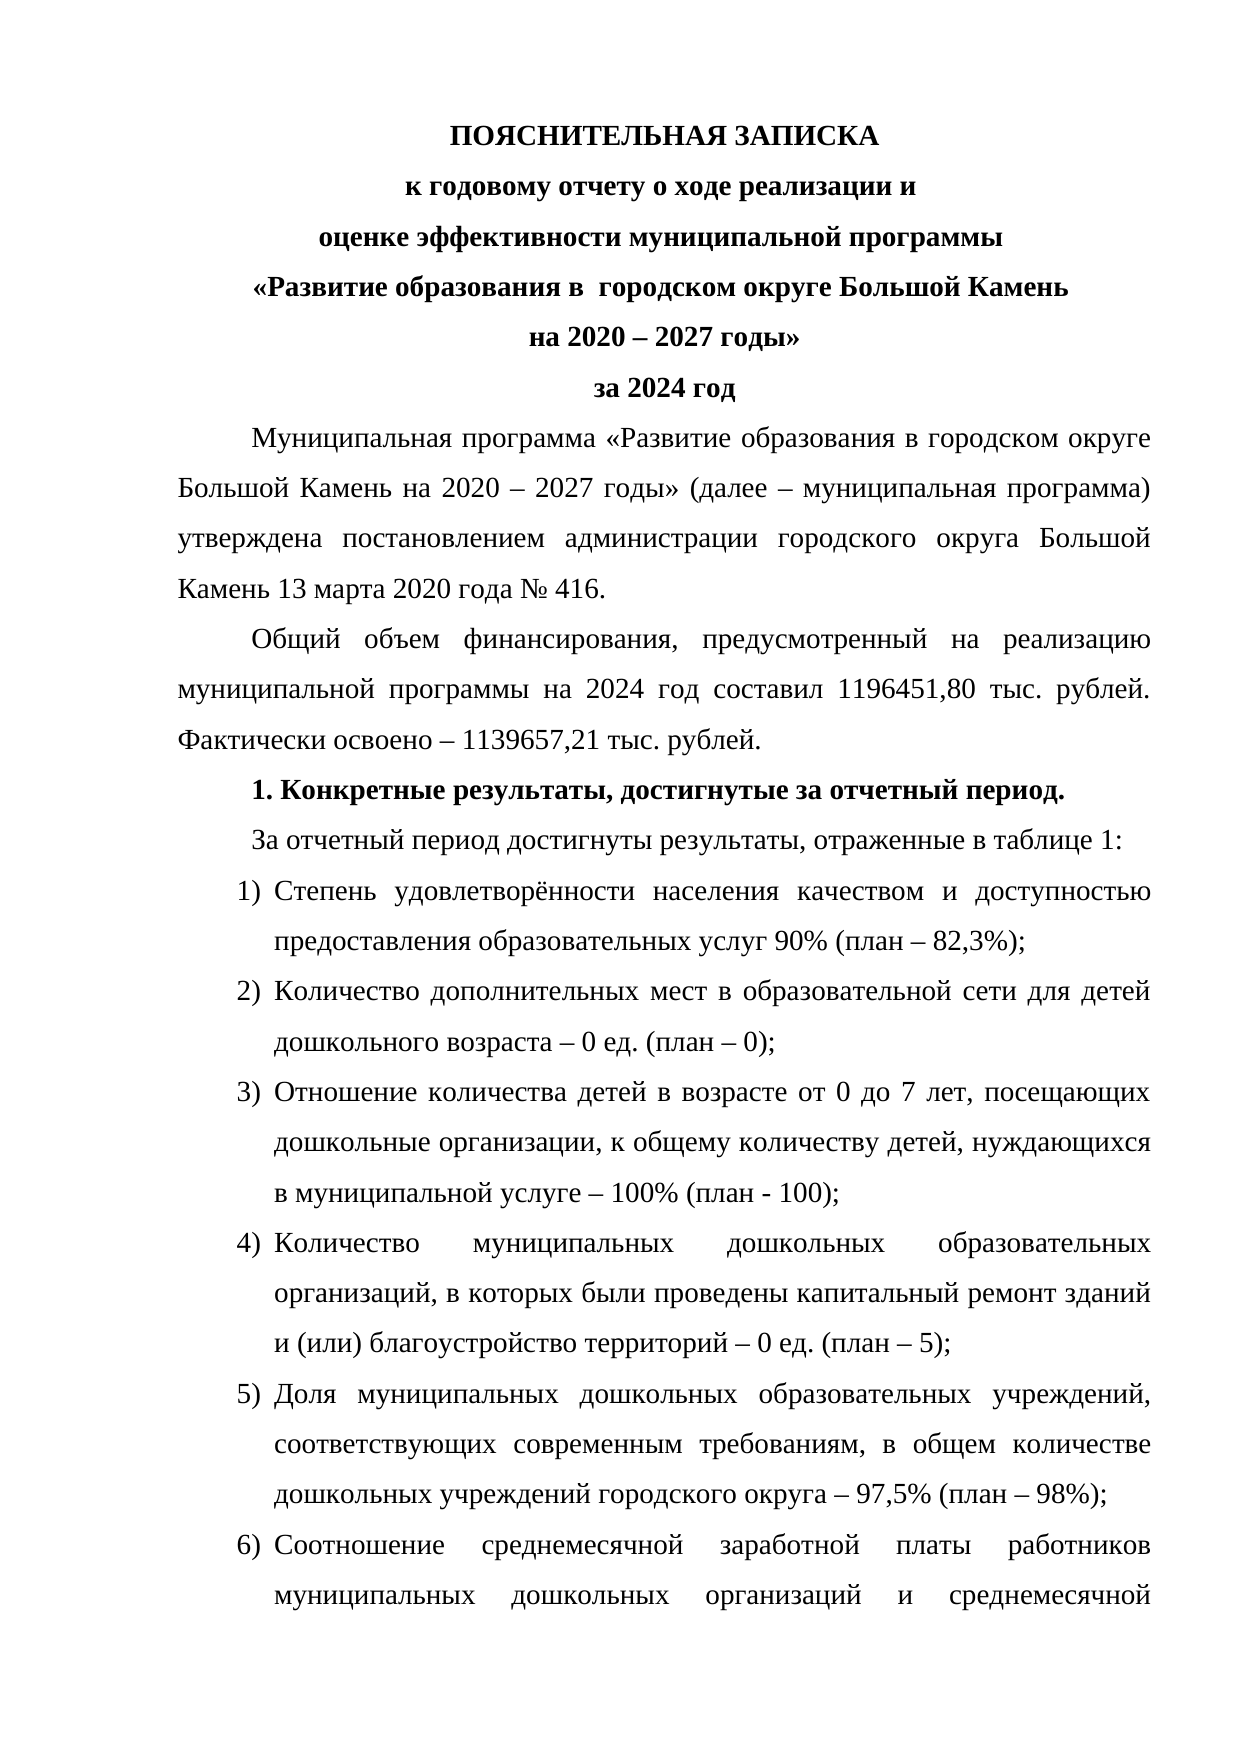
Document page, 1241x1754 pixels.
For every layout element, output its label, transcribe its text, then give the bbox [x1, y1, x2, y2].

text Муниципальная программа «Развитие образования в городском округе Большой Камень на 2020 – 2027 годы» (далее – муниципальная программа) утверждена постановлением администрации городского округа Большой Камень 13 марта 2020 года № 416. [177, 420, 1152, 604]
list Отношение количества детей в возрасте от 0 до 7 лет, посещающих дошкольные организации, к общему количеству детей, нуждающихся в муниципальной услуге – 100% (план - 100); [236, 1074, 1152, 1208]
text к годовому отчету о ходе реализации и оценке эффективности муниципальной программы «Развитие образования в городском округе Большой Камень на 2020 – 2027 годы» [177, 168, 1152, 353]
text за 2024 год [177, 370, 1152, 403]
list Степень удовлетворённости населения качеством и доступностью предоставления образовательных услуг 90% (план – 82,3%); [236, 873, 1152, 957]
list Количество дополнительных мест в образовательной сети для детей дошкольного возраста – 0 ед. (план – 0); [236, 973, 1152, 1057]
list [236, 1527, 1152, 1611]
text За отчетный период достигнуты результаты, отраженные в таблице 1: [177, 822, 1152, 856]
text ПОЯСНИТЕЛЬНАЯ ЗАПИСКА [177, 118, 1152, 152]
list Количество муниципальных дошкольных образовательных организаций, в которых были проведены капитальный ремонт зданий и (или) благоустройство территорий – 0 ед. (план – 5); [236, 1225, 1152, 1359]
list Доля муниципальных дошкольных образовательных учреждений, соответствующих современным требованиям, в общем количестве дошкольных учреждений городского округа – 97,5% (план – 98%); [236, 1376, 1152, 1510]
text Общий объем финансирования, предусмотренный на реализацию муниципальной программы на 2024 год составил 1196451,80 тыс. рублей. Фактически освоено – 1139657,21 тыс. рублей. [177, 621, 1152, 755]
text 1. Конкретные результаты, достигнутые за отчетный период. [177, 772, 1152, 806]
